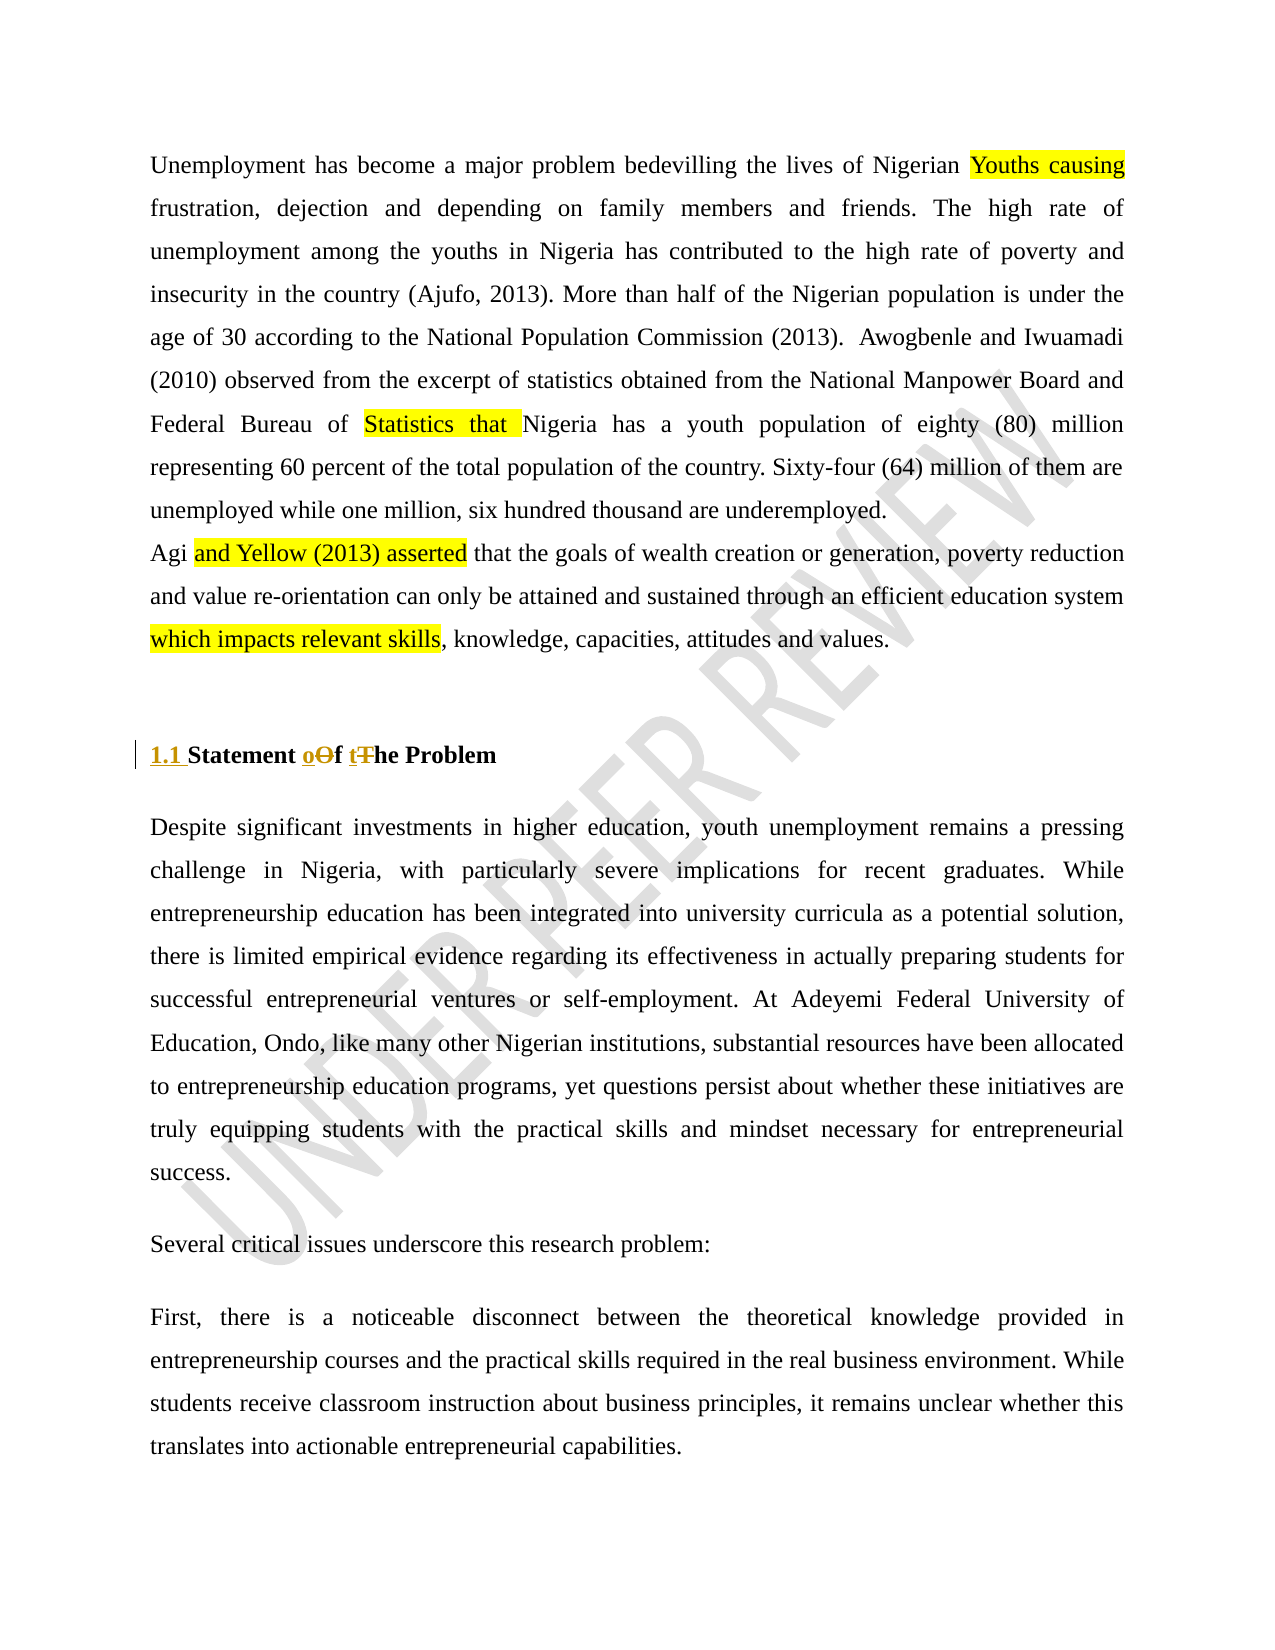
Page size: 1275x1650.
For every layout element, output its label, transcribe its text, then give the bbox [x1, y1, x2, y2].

text Unemployment has become a major problem bedevilling the lives of Nigerian Youths causing frustration, dejection and depending on family members and friends. The high rate of unemployment among the youths in Nigeria has contributed to the high rate of poverty and insecurity in the country (Ajufo, 2013). More than half of the Nigerian population is under the age of 30 according to the National Population Commission (2013). Awogbenle and Iwuamadi (2010) observed from the excerpt of statistics obtained from the National Manpower Board and Federal Bureau of Statistics that Nigeria has a youth population of eighty (80) million representing 60 percent of the total population of the country. Sixty-four (64) million of them are unemployed while one million, six hundred thousand are underemployed. [150, 150, 1125, 524]
text Agi and Yellow (2013) asserted that the goals of wealth creation or generation, poverty reduction and value re-orientation can only be attained and sustained through an efficient education system which impacts relevant skills, knowledge, capacities, attitudes and values. [150, 538, 1125, 653]
text First, there is a noticeable disconnect between the theoretical knowledge provided in entrepreneurship courses and the practical skills required in the real business environment. While students receive classroom instruction about business principles, it remains unclear whether this translates into actionable entrepreneurial capabilities. [150, 1302, 1125, 1460]
text Several critical issues underscore this research problem: [150, 1229, 1125, 1258]
text Despite significant investments in higher education, youth unemployment remains a pressing challenge in Nigeria, with particularly severe implications for recent graduates. While entrepreneurship education has been integrated into university curricula as a potential solution, there is limited empirical evidence regarding its effectiveness in actually preparing students for successful entrepreneurial ventures or self-employment. At Adeyemi Federal University of Education, Ondo, like many other Nigerian institutions, substantial resources have been allocated to entrepreneurship education programs, yet questions persist about whether these initiatives are truly equipping students with the practical skills and mindset necessary for entrepreneurial success. [150, 812, 1125, 1186]
text Statement f he Problem [150, 740, 1125, 768]
